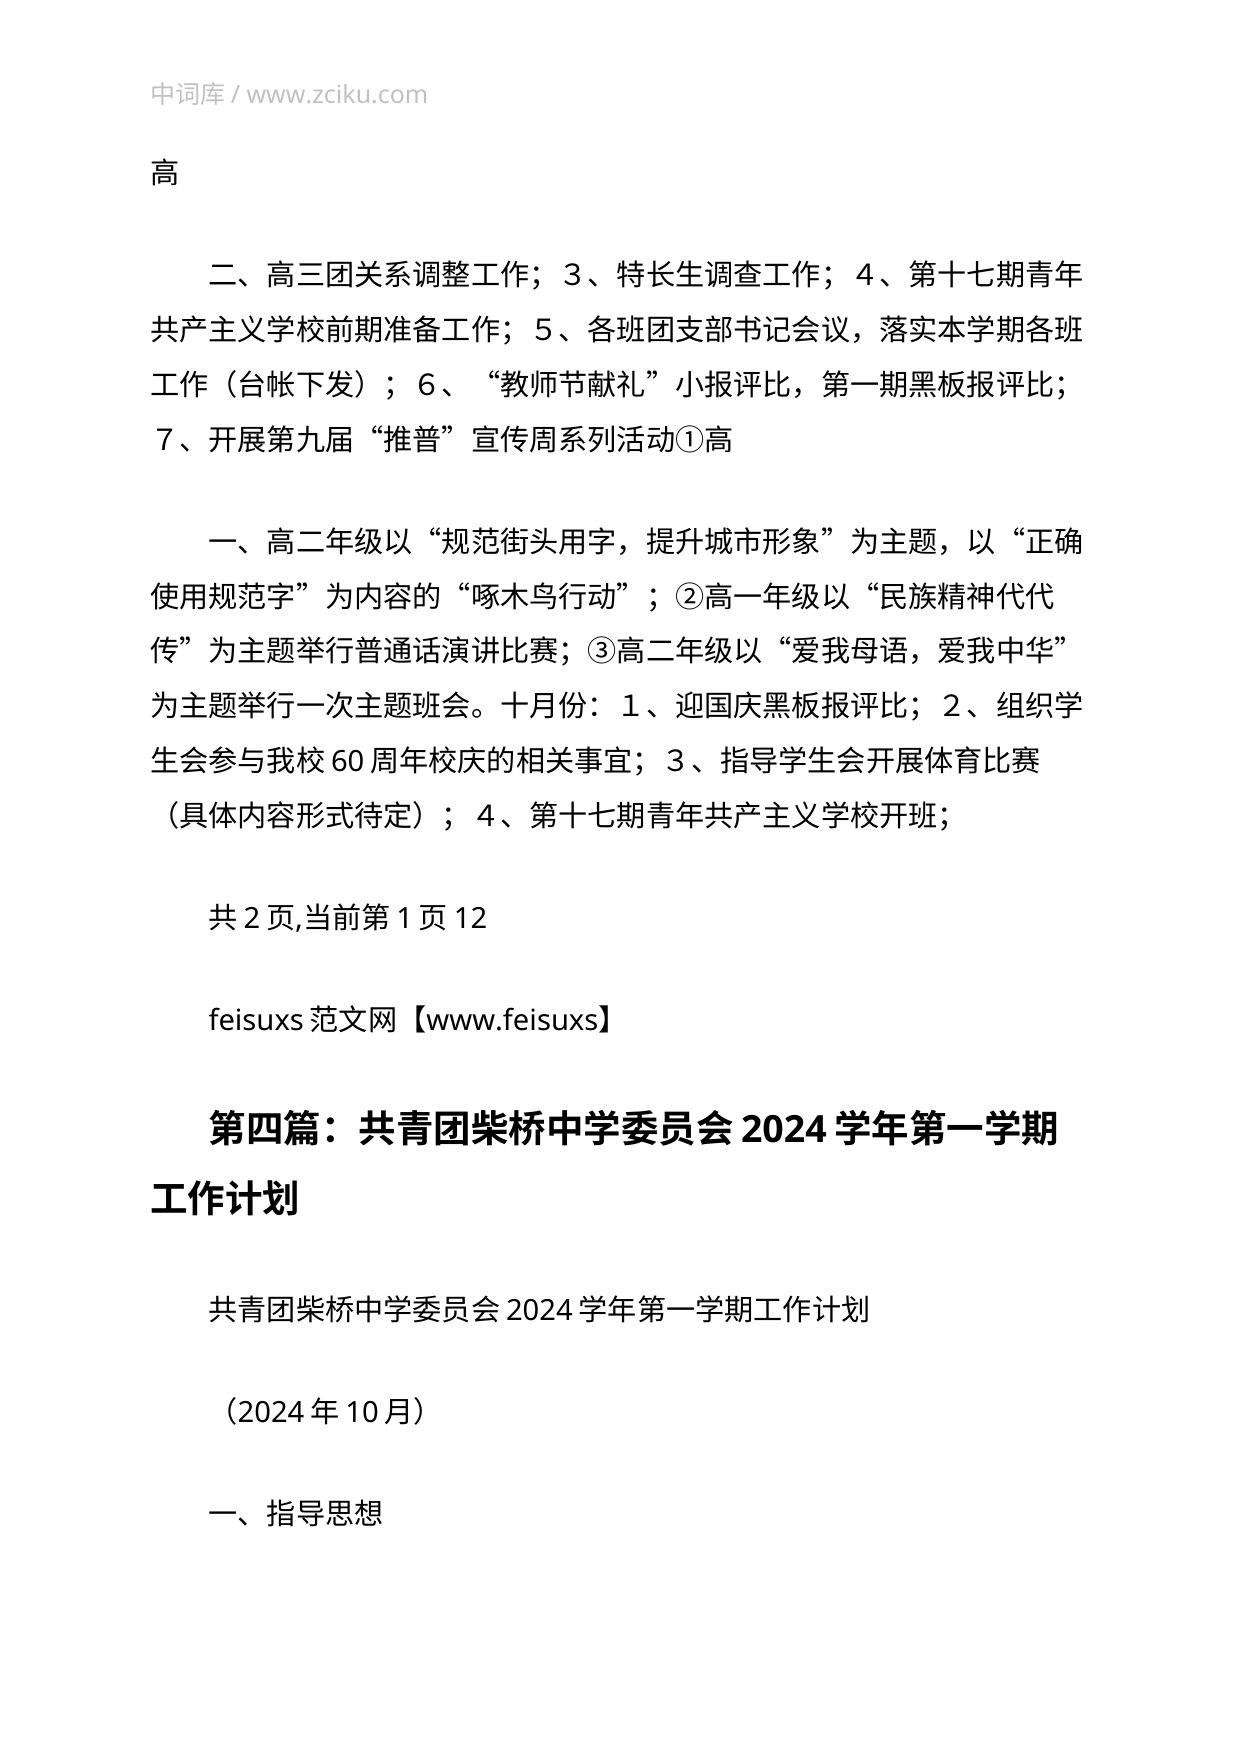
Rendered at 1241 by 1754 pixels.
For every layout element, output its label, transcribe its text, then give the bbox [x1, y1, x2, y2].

text 共2页,当前第1页12 [150, 894, 1090, 937]
text 共青团柴桥中学委员会2024学年第一学期工作计划 [150, 1287, 1090, 1329]
text 二、高三团关系调整工作；３、特长生调查工作；４、第十七期青年共产主义学校前期准备工作；５、各班团支部书记会议，落实本学期各班工作（台帐下发）；６、“教师节献礼”小报评比，第一期黑板报评比；７、开展第九届“推普”宣传周系列活动①高 [150, 252, 1090, 459]
text feisuxs范文网【www.feisuxs】 [150, 997, 1090, 1039]
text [150, 150, 1090, 192]
text 一、高二年级以“规范街头用字，提升城市形象”为主题，以“正确使用规范字”为内容的“啄木鸟行动”；②高一年级以“民族精神代代传”为主题举行普通话演讲比赛；③高二年级以“爱我母语，爱我中华”为主题举行一次主题班会。十月份：１、迎国庆黑板报评比；２、组织学生会参与我校60周年校庆的相关事宜；３、指导学生会开展体育比赛（具体内容形式待定）；４、第十七期青年共产主义学校开班； [150, 518, 1090, 835]
text 第四篇：共青团柴桥中学委员会2024学年第一学期工作计划 [150, 1098, 1090, 1223]
text （2024年10月） [150, 1389, 1090, 1431]
text 一、指导思想 [150, 1491, 1090, 1533]
